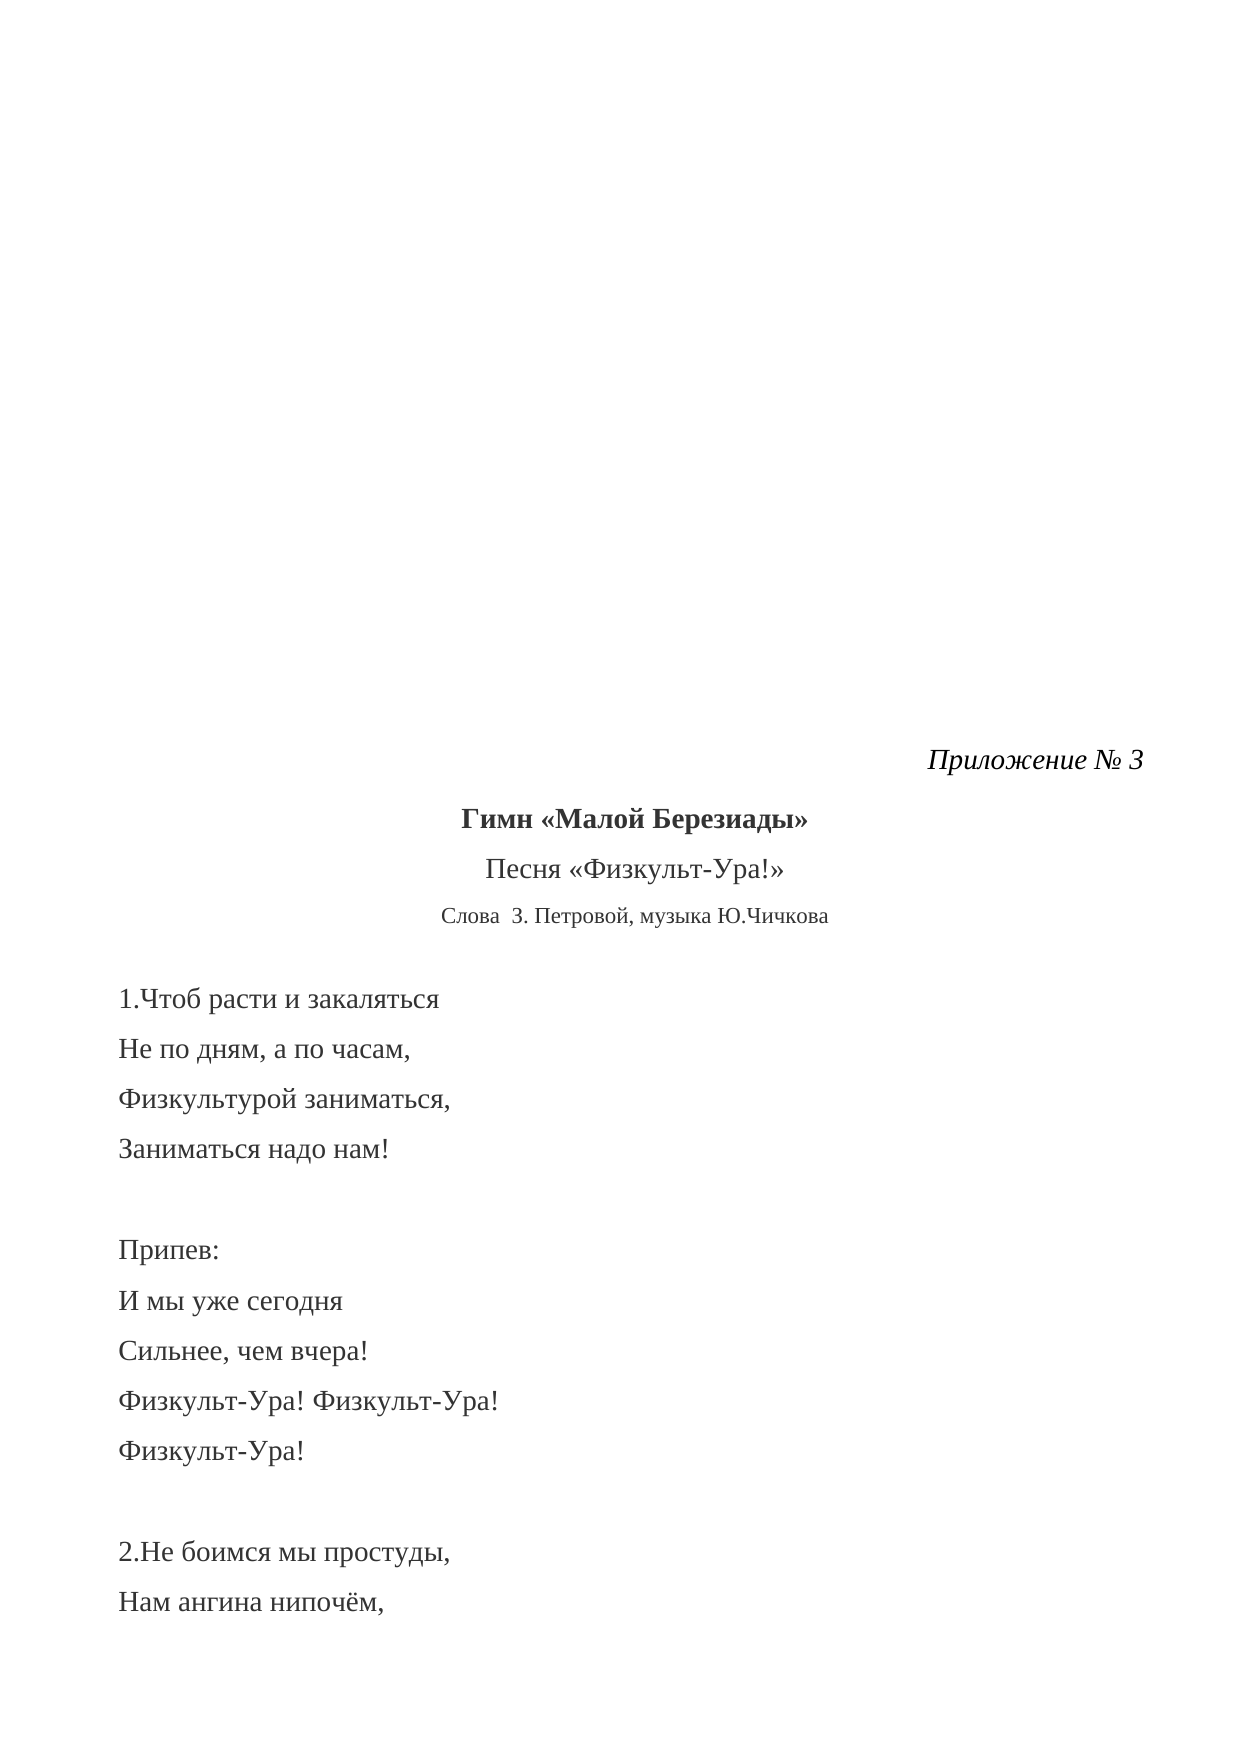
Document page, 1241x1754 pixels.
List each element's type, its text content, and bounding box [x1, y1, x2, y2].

text И мы уже сегодня [118, 1283, 1152, 1316]
text Физкульт-Ура! Физкульт-Ура! [118, 1383, 1152, 1417]
text Приложение № 3 [118, 742, 1152, 775]
text Заниматься надо нам! [118, 1132, 1152, 1165]
text 2.Не боимся мы простуды, [118, 1534, 1152, 1568]
text Не по дням, а по часам, [118, 1031, 1152, 1064]
text Физкультурой заниматься, [118, 1081, 1152, 1115]
text Физкульт-Ура! [118, 1433, 1152, 1467]
text Песня «Физкульт-Ура!» [118, 851, 1152, 885]
text Припев: [118, 1232, 1152, 1266]
text Нам ангина нипочём, [118, 1584, 1152, 1618]
text 1.Чтоб расти и закаляться [118, 981, 1152, 1014]
text Гимн «Малой Березиады» [118, 801, 1152, 835]
text Сильнее, чем вчера! [118, 1333, 1152, 1366]
text Слова З. Петровой, музыка Ю.Чичкова [118, 902, 1152, 928]
